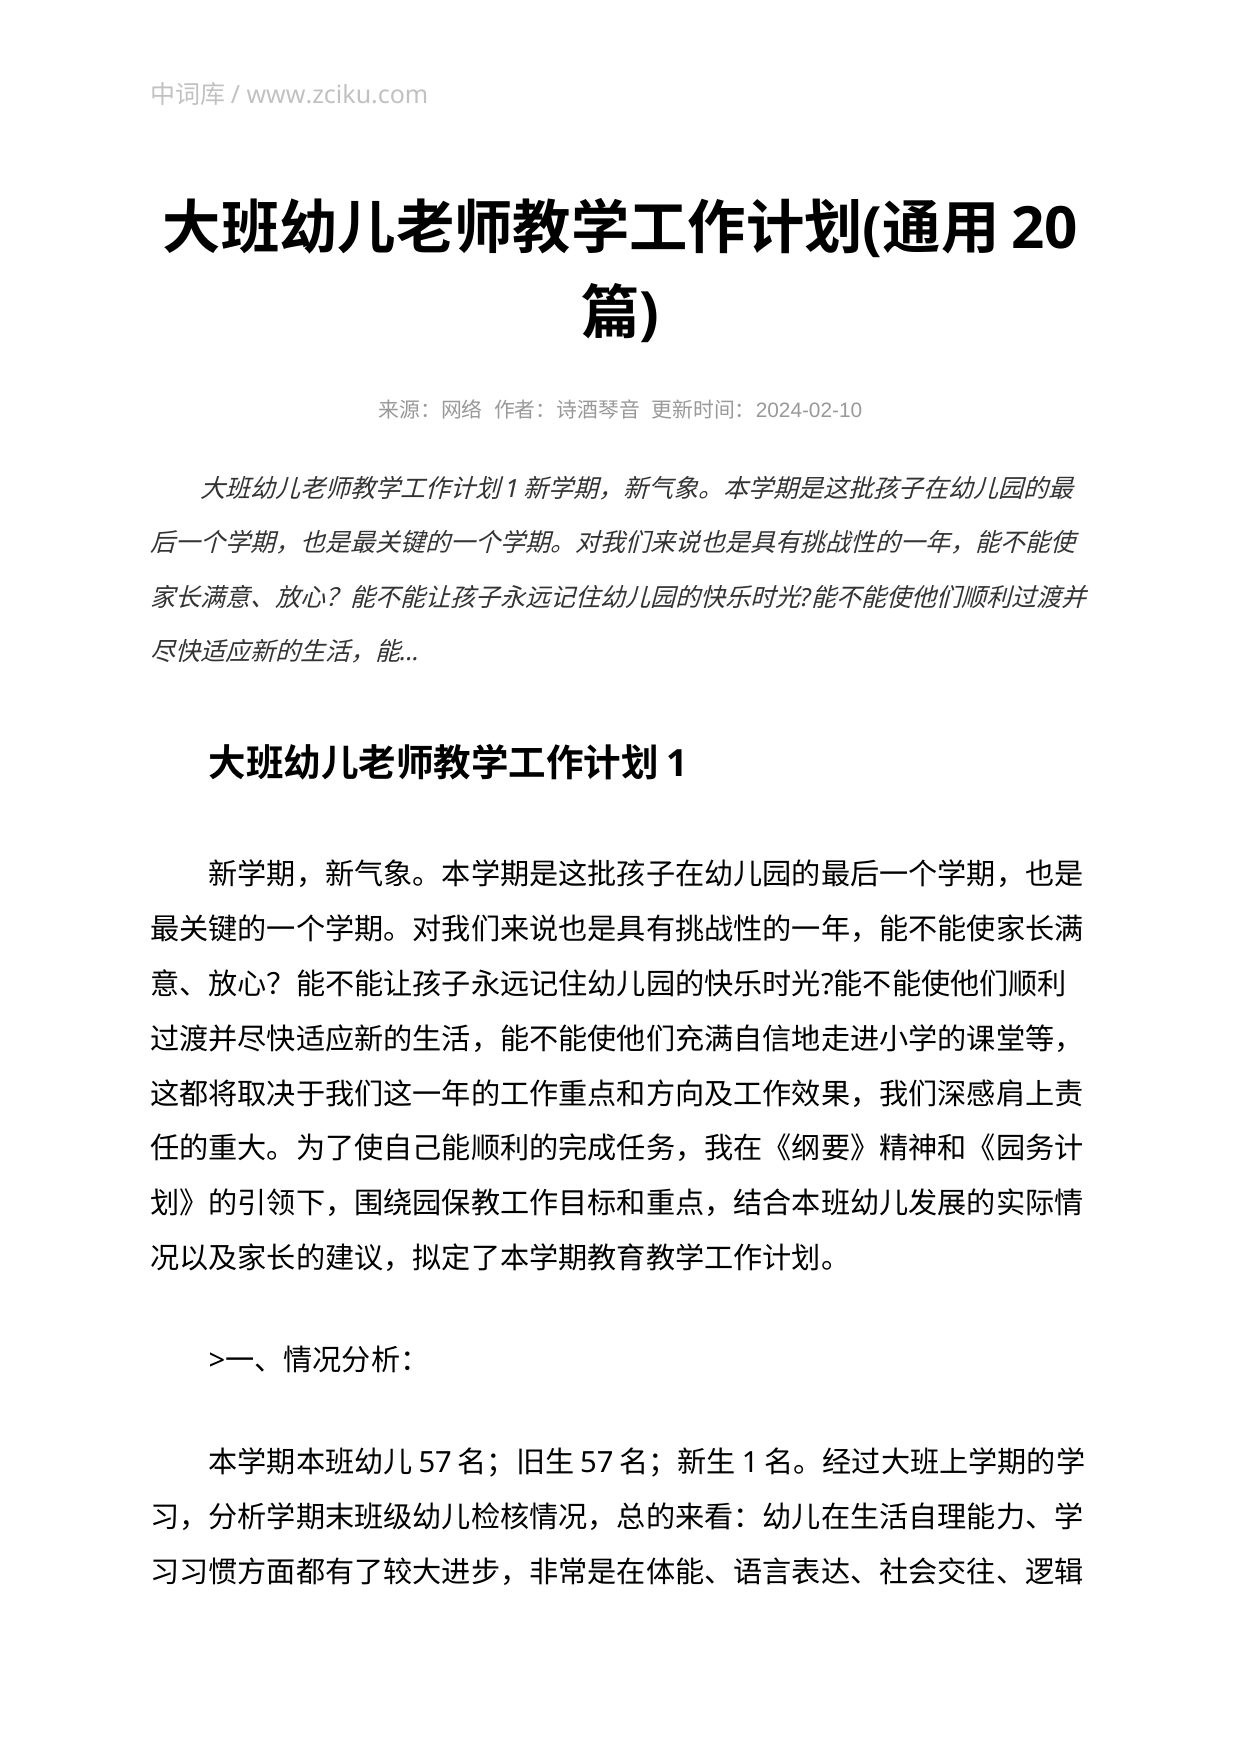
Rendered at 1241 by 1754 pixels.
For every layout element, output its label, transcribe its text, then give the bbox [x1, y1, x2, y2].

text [150, 1439, 1090, 1591]
subtitle 大班幼儿老师教学工作计划(通用20篇) [150, 181, 1090, 351]
text 来源：网络 作者：诗酒琴音 更新时间：2024-02-10 [150, 398, 1090, 422]
text >一、情况分析： [150, 1337, 1090, 1379]
text 新学期，新气象。本学期是这批孩子在幼儿园的最后一个学期，也是最关键的一个学期。对我们来说也是具有挑战性的一年，能不能使家长满意、放心？能不能让孩子永远记住幼儿园的快乐时光?能不能使他们顺利过渡并尽快适应新的生活，能不能使他们充满自信地走进小学的课堂等，这都将取决于我们这一年的工作重点和方向及工作效果，我们深感肩上责任的重大。为了使自己能顺利的完成任务，我在《纲要》精神和《园务计划》的引领下，围绕园保教工作目标和重点，结合本班幼儿发展的实际情况以及家长的建议，拟定了本学期教育教学工作计划。 [150, 851, 1090, 1277]
text 大班幼儿老师教学工作计划1新学期，新气象。本学期是这批孩子在幼儿园的最后一个学期，也是最关键的一个学期。对我们来说也是具有挑战性的一年，能不能使家长满意、放心？能不能让孩子永远记住幼儿园的快乐时光?能不能使他们顺利过渡并尽快适应新的生活，能... [150, 468, 1090, 668]
text 大班幼儿老师教学工作计划1 [150, 733, 1090, 787]
